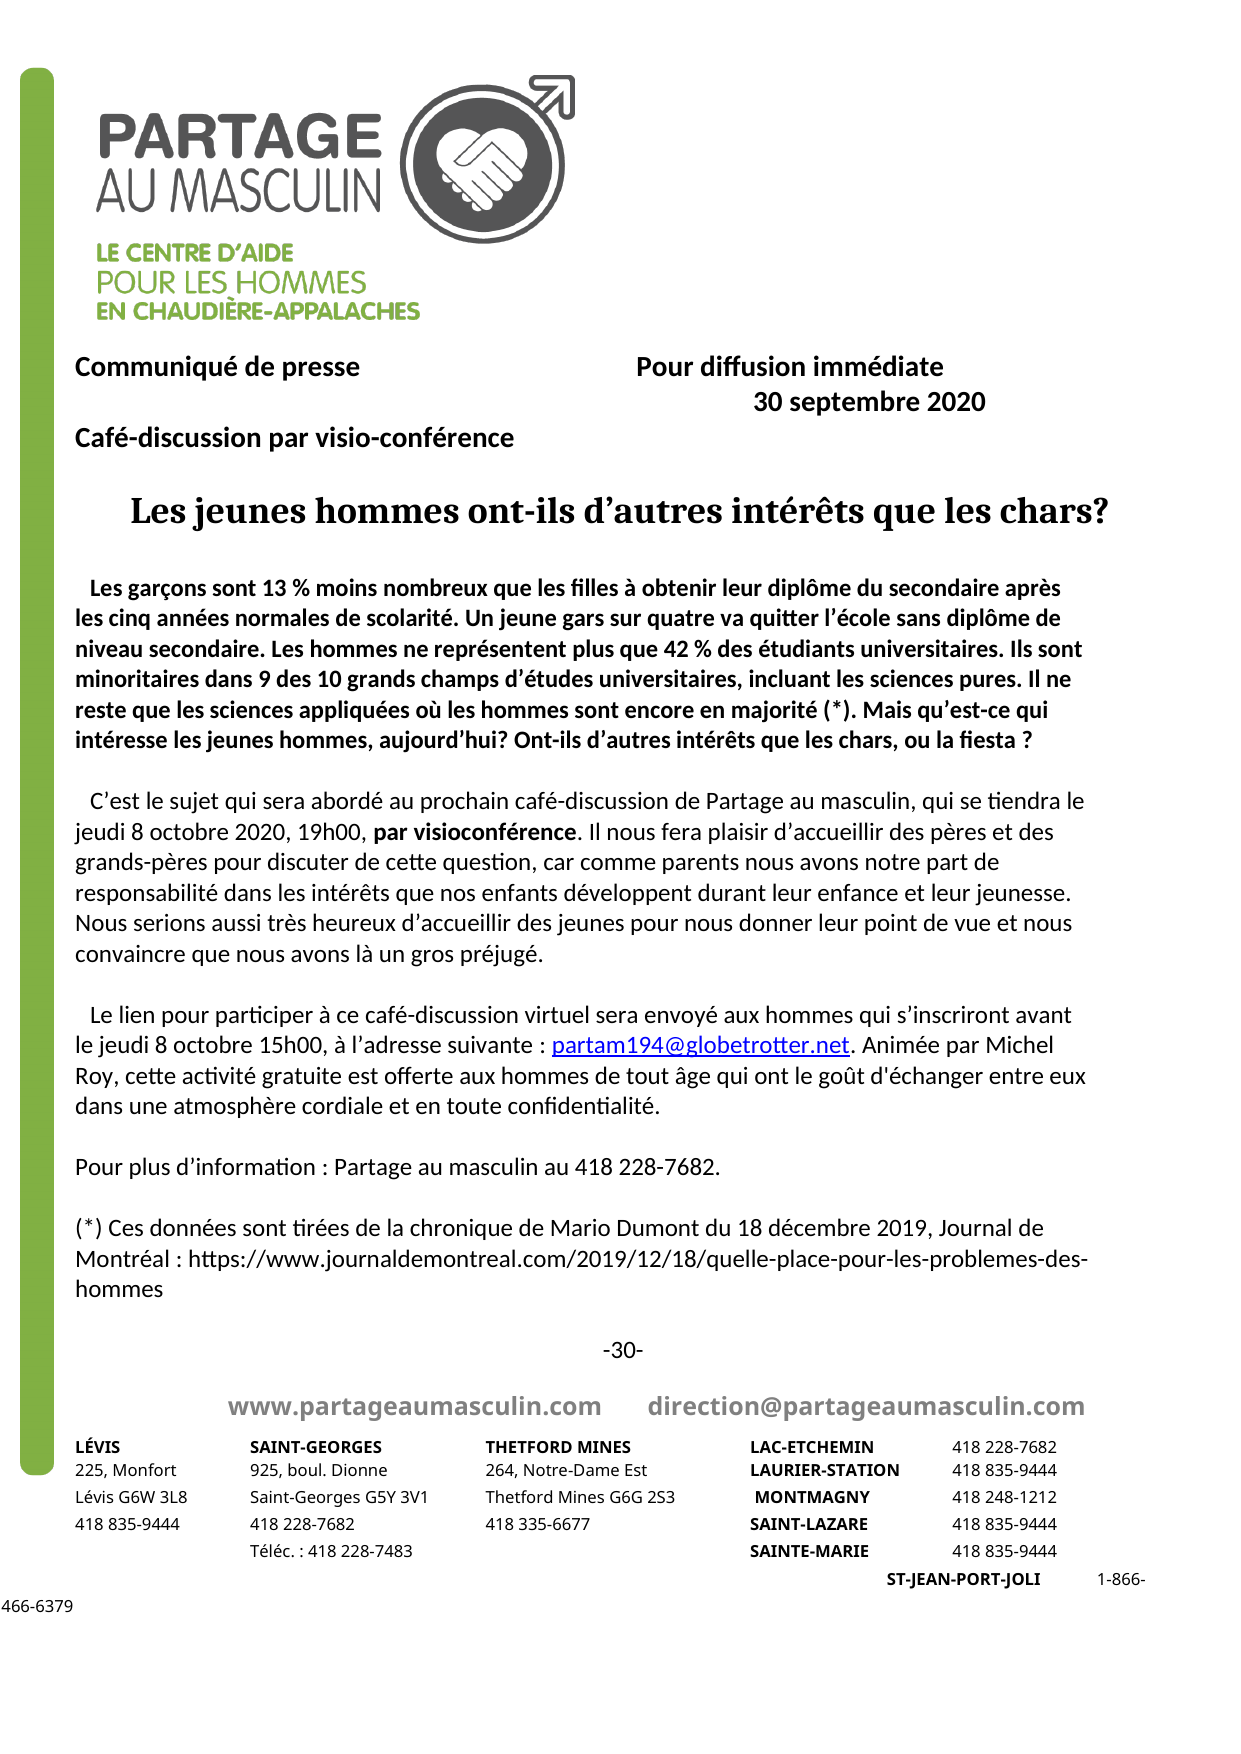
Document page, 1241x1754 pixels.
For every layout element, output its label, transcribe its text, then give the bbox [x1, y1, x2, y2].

text Communiqué de presse Pour diffusion immédiate [75, 348, 1165, 383]
text Le lien pour participer à ce café-discussion virtuel sera envoyé aux hommes qui s’inscriront avant le jeudi 8 octobre 15h00, à l’adresse suivante : partam194@globetrotter.net. Animée par Michel Roy, cette activité gratuite est offerte aux hommes de tout âge qui ont le goût d'échanger entre eux dans une atmosphère cordiale et en toute confidentialité. [75, 999, 1094, 1121]
text -30- [75, 1335, 1165, 1365]
picture [75, 75, 575, 348]
text Les jeunes hommes ont-ils d’autres intérêts que les chars? [75, 490, 1165, 533]
text Les garçons sont 13 % moins nombreux que les filles à obtenir leur diplôme du secondaire après les cinq années normales de scolarité. Un jeune gars sur quatre va quitter l’école sans diplôme de niveau secondaire. Les hommes ne représentent plus que 42 % des étudiants universitaires. Ils sont minoritaires dans 9 des 10 grands champs d’études universitaires, incluant les sciences pures. Il ne reste que les sciences appliquées où les hommes sont encore en majorité (*). Mais qu’est-ce qui intéresse les jeunes hommes, aujourd’hui? Ont-ils d’autres intérêts que les chars, ou la fiesta ? [75, 572, 1094, 755]
text C’est le sujet qui sera abordé au prochain café-discussion de Partage au masculin, qui se tiendra le jeudi 8 octobre 2020, 19h00, par visioconférence. Il nous fera plaisir d’accueillir des pères et des grands-pères pour discuter de cette question, car comme parents nous avons notre part de responsabilité dans les intérêts que nos enfants développent durant leur enfance et leur jeunesse. Nous serions aussi très heureux d’accueillir des jeunes pour nous donner leur point de vue et nous convaincre que nous avons là un gros préjugé. [75, 785, 1094, 968]
text Café-discussion par visio-conférence [75, 419, 1165, 454]
text (*) Ces données sont tirées de la chronique de Mario Dumont du 18 décembre 2019, Journal de Montréal : https://www.journaldemontreal.com/2019/12/18/quelle-place-pour-les-problemes-des-hommes [75, 1213, 1094, 1304]
picture [18, 66, 55, 1477]
text 30 septembre 2020 [75, 383, 1165, 419]
text Pour plus d’information : Partage au masculin au 418 228-7682. [75, 1152, 1094, 1182]
